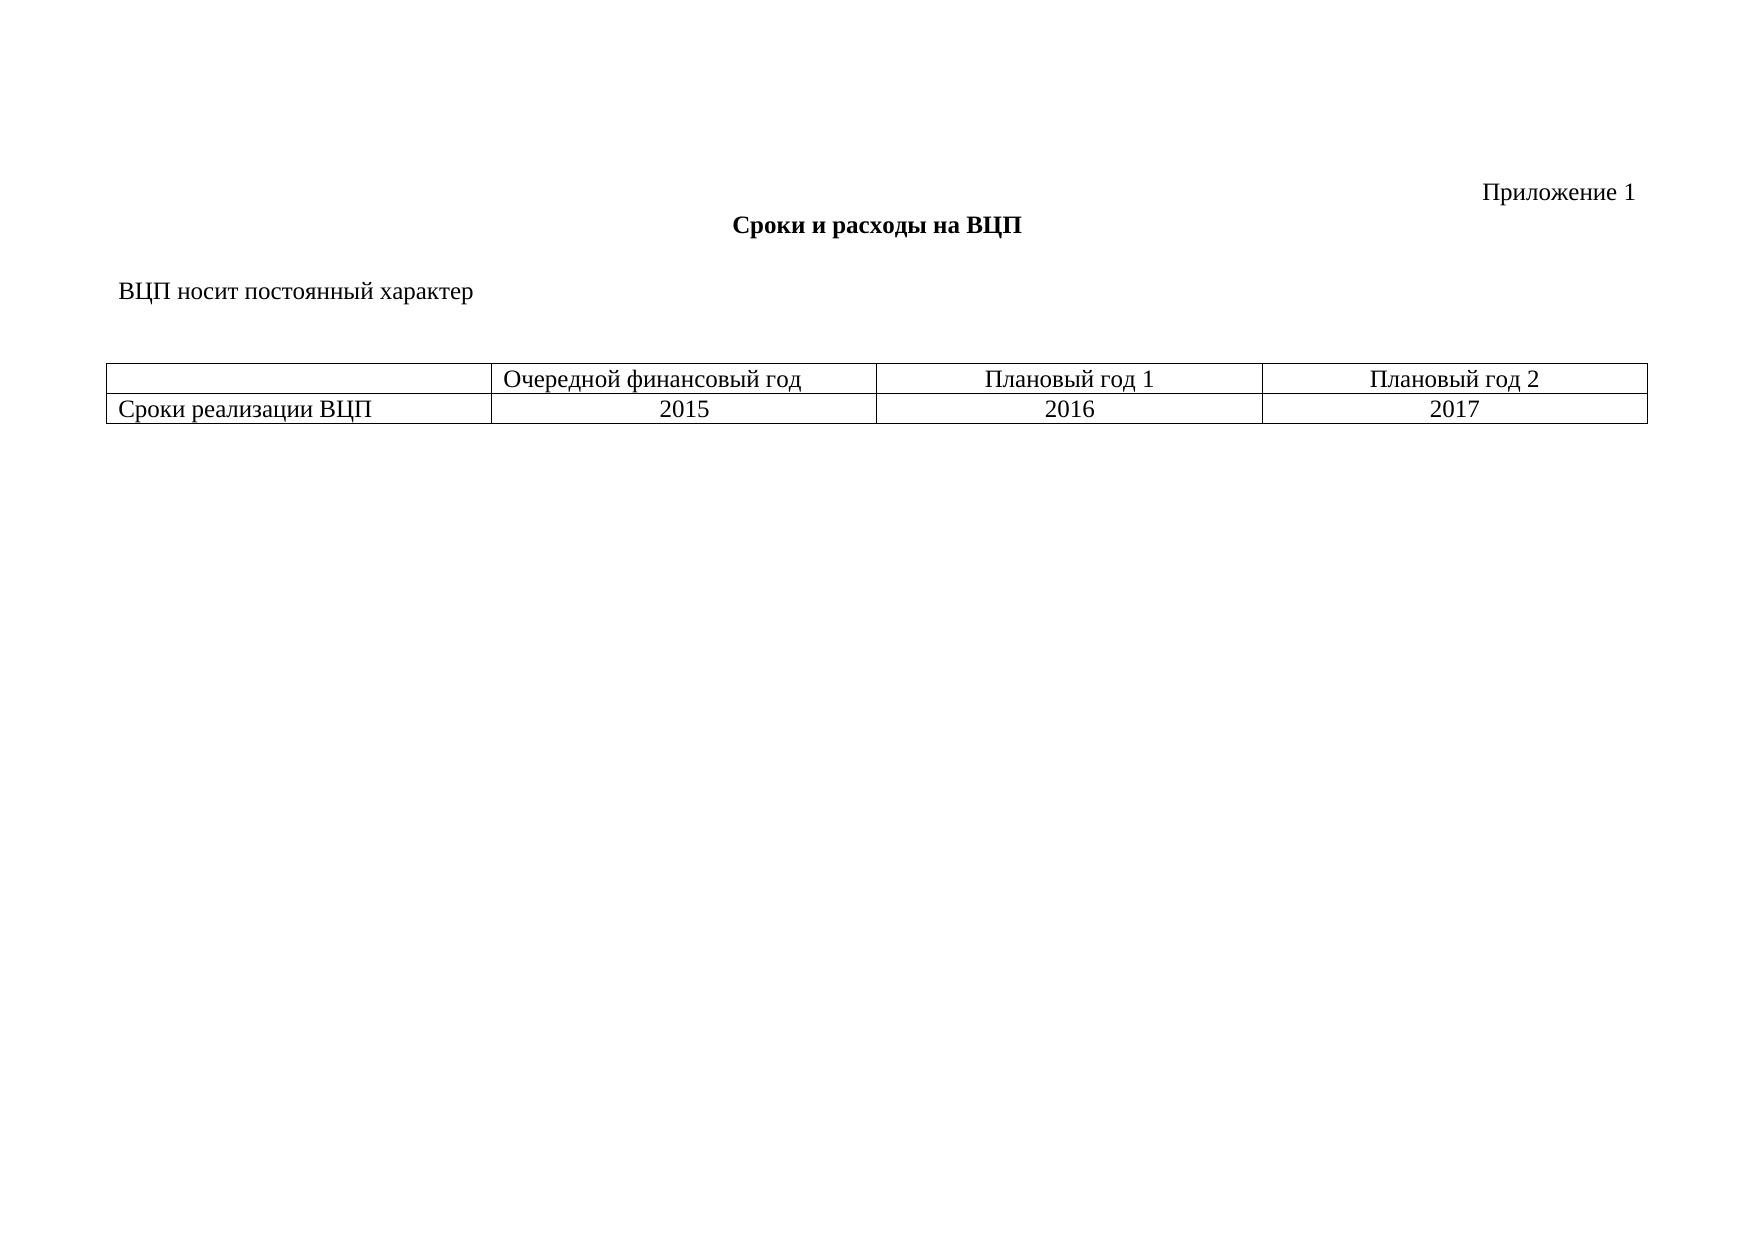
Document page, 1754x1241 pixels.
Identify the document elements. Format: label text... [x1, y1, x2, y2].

text Приложение 1 [118, 177, 1636, 206]
table_cell 2016 [877, 394, 1262, 423]
table_cell Сроки реализации ВЦП [107, 394, 491, 423]
table_cell 2017 [1263, 394, 1647, 423]
text Сроки и расходы на ВЦП [118, 210, 1636, 239]
table_header Плановый год 2 [1263, 364, 1647, 393]
table_header Очередной финансовый год [492, 364, 876, 393]
table_cell 2015 [492, 394, 876, 423]
table_header [107, 364, 491, 393]
table_header Плановый год 1 [877, 364, 1262, 393]
text ВЦП носит постоянный характер [118, 276, 1636, 305]
